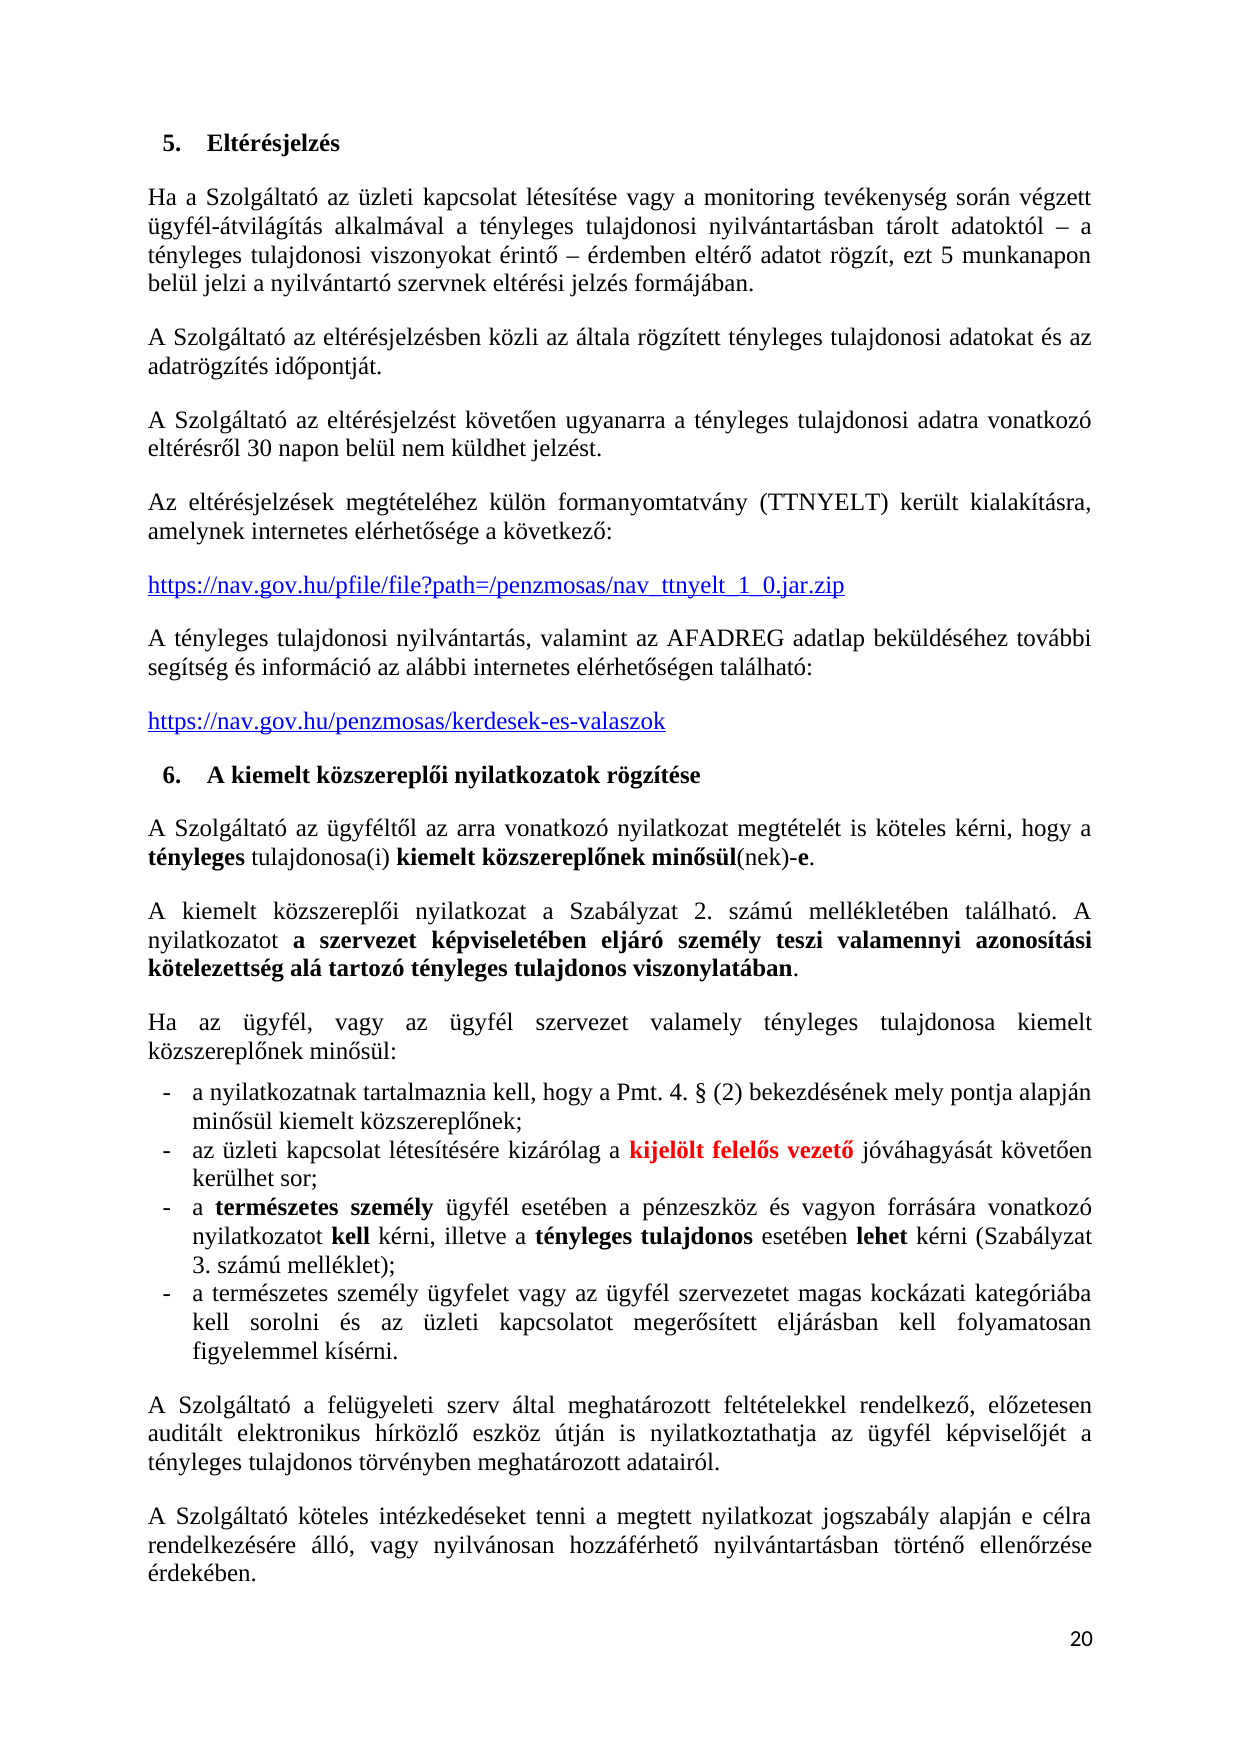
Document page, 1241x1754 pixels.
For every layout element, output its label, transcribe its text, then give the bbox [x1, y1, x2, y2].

text Ha a Szolgáltató az üzleti kapcsolat létesítése vagy a monitoring tevékenység során végzett ügyfél-átvilágítás alkalmával a tényleges tulajdonosi nyilvántartásban tárolt adatoktól – a tényleges tulajdonosi viszonyokat érintő – érdemben eltérő adatot rögzít, ezt 5 munkanapon belül jelzi a nyilvántartó szervnek eltérési jelzés formájában. [148, 182, 1093, 297]
text A Szolgáltató az ügyféltől az arra vonatkozó nyilatkozat megtételét is köteles kérni, hogy a tényleges tulajdonosa(i) kiemelt közszereplőnek minősül(nek)-e. [148, 813, 1093, 871]
text A Szolgáltató a felügyeleti szerv által meghatározott feltételekkel rendelkező, előzetesen auditált elektronikus hírközlő eszköz útján is nyilatkoztathatja az ügyfél képviselőjét a tényleges tulajdonos törvényben meghatározott adatairól. [148, 1390, 1093, 1476]
text Az eltérésjelzések megtételéhez külön formanyomtatvány (TTNYELT) került kialakításra, amelynek internetes elérhetősége a következő: [148, 487, 1093, 545]
list az üzleti kapcsolat létesítésére kizárólag a kijelölt felelős vezető jóváhagyását követően kerülhet sor; [162, 1135, 1093, 1192]
text https://nav.gov.hu/pfile/file?path=/penzmosas/nav_ttnyelt_1_0.jar.zip [148, 570, 1093, 598]
list a nyilatkozatnak tartalmaznia kell, hogy a Pmt. 4. § (2) bekezdésének mely pontja alapján minősül kiemelt közszereplőnek; [162, 1077, 1093, 1135]
list a természetes személy ügyfél esetében a pénzeszköz és vagyon forrására vonatkozó nyilatkozatot kell kérni, illetve a tényleges tulajdonos esetében lehet kérni (Szabályzat 3. számú melléklet); [162, 1192, 1093, 1278]
list a természetes személy ügyfelet vagy az ügyfél szervezetet magas kockázati kategóriába kell sorolni és az üzleti kapcsolatot megerősített eljárásban kell folyamatosan figyelemmel kísérni. [162, 1278, 1093, 1365]
text A Szolgáltató az eltérésjelzést követően ugyanarra a tényleges tulajdonosi adatra vonatkozó eltérésről 30 napon belül nem küldhet jelzést. [148, 405, 1093, 462]
subtitle Eltérésjelzés [162, 128, 1093, 157]
text A tényleges tulajdonosi nyilvántartás, valamint az AFADREG adatlap beküldéséhez további segítség és információ az alábbi internetes elérhetőségen található: [148, 623, 1093, 681]
text https://nav.gov.hu/penzmosas/kerdesek-es-valaszok [148, 706, 1093, 735]
text Ha az ügyfél, vagy az ügyfél szervezet valamely tényleges tulajdonosa kiemelt közszereplőnek minősül: [148, 1007, 1093, 1065]
text A Szolgáltató az eltérésjelzésben közli az általa rögzített tényleges tulajdonosi adatokat és az adatrögzítés időpontját. [148, 322, 1093, 380]
subtitle A kiemelt közszereplői nyilatkozatok rögzítése [162, 760, 1093, 788]
text A Szolgáltató köteles intézkedéseket tenni a megtett nyilatkozat jogszabály alapján e célra rendelkezésére álló, vagy nyilvánosan hozzáférhető nyilvántartásban történő ellenőrzése érdekében. [148, 1501, 1093, 1587]
text A kiemelt közszereplői nyilatkozat a Szabályzat 2. számú mellékletében található. A nyilatkozatot a szervezet képviseletében eljáró személy teszi valamennyi azonosítási kötelezettség alá tartozó tényleges tulajdonos viszonylatában. [148, 896, 1093, 982]
